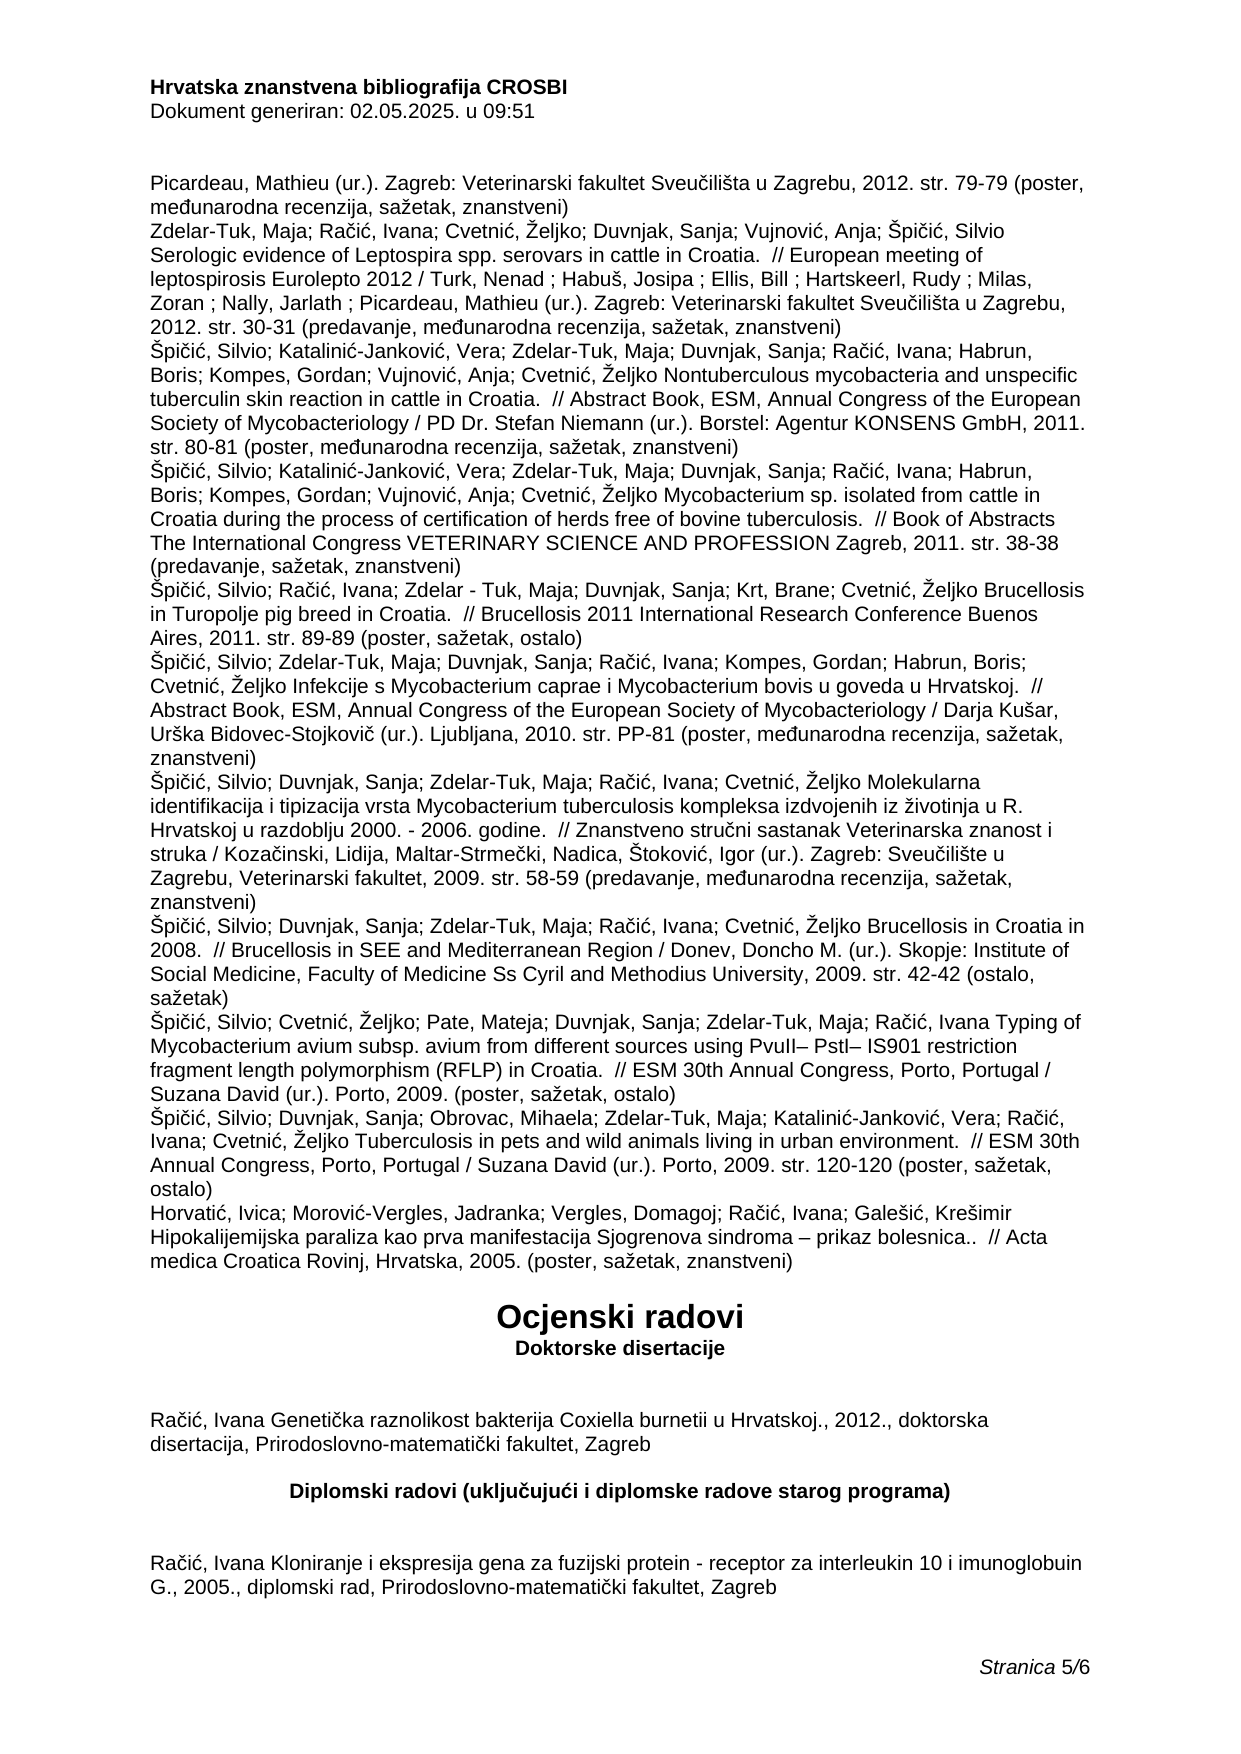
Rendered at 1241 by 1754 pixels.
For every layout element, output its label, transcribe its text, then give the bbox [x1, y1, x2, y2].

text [150, 171, 1090, 219]
text Horvatić, Ivica; Morović-Vergles, Jadranka; Vergles, Domagoj; Račić, Ivana; Galešić, Krešimir [150, 1201, 1090, 1273]
subtitle Diplomski radovi (uključujući i diplomske radove starog programa) [150, 1479, 1090, 1503]
text Špičić, Silvio; Račić, Ivana; Zdelar - Tuk, Maja; Duvnjak, Sanja; Krt, Brane; Cvetnić, Željko [150, 578, 1090, 650]
subtitle Doktorske disertacije [150, 1336, 1090, 1359]
text Račić, Ivana [150, 1407, 1090, 1455]
subtitle Ocjenski radovi [150, 1297, 1090, 1336]
text Špičić, Silvio; Katalinić-Janković, Vera; Zdelar-Tuk, Maja; Duvnjak, Sanja; Račić, Ivana; Habrun, Boris; Kompes, Gordan; Vujnović, Anja; Cvetnić, Željko [150, 339, 1090, 458]
text Račić, Ivana [150, 1551, 1090, 1599]
text Špičić, Silvio; Duvnjak, Sanja; Zdelar-Tuk, Maja; Račić, Ivana; Cvetnić, Željko [150, 770, 1090, 914]
text Špičić, Silvio; Zdelar-Tuk, Maja; Duvnjak, Sanja; Račić, Ivana; Kompes, Gordan; Habrun, Boris; Cvetnić, Željko [150, 650, 1090, 770]
text Špičić, Silvio; Duvnjak, Sanja; Zdelar-Tuk, Maja; Račić, Ivana; Cvetnić, Željko [150, 914, 1090, 1009]
text Špičić, Silvio; Cvetnić, Željko; Pate, Mateja; Duvnjak, Sanja; Zdelar-Tuk, Maja; Račić, Ivana [150, 1009, 1090, 1105]
text Zdelar-Tuk, Maja; Račić, Ivana; Cvetnić, Željko; Duvnjak, Sanja; Vujnović, Anja; Špičić, Silvio [150, 219, 1090, 339]
text Špičić, Silvio; Duvnjak, Sanja; Obrovac, Mihaela; Zdelar-Tuk, Maja; Katalinić-Janković, Vera; Račić, Ivana; Cvetnić, Željko [150, 1105, 1090, 1201]
text Špičić, Silvio; Katalinić-Janković, Vera; Zdelar-Tuk, Maja; Duvnjak, Sanja; Račić, Ivana; Habrun, Boris; Kompes, Gordan; Vujnović, Anja; Cvetnić, Željko [150, 458, 1090, 578]
